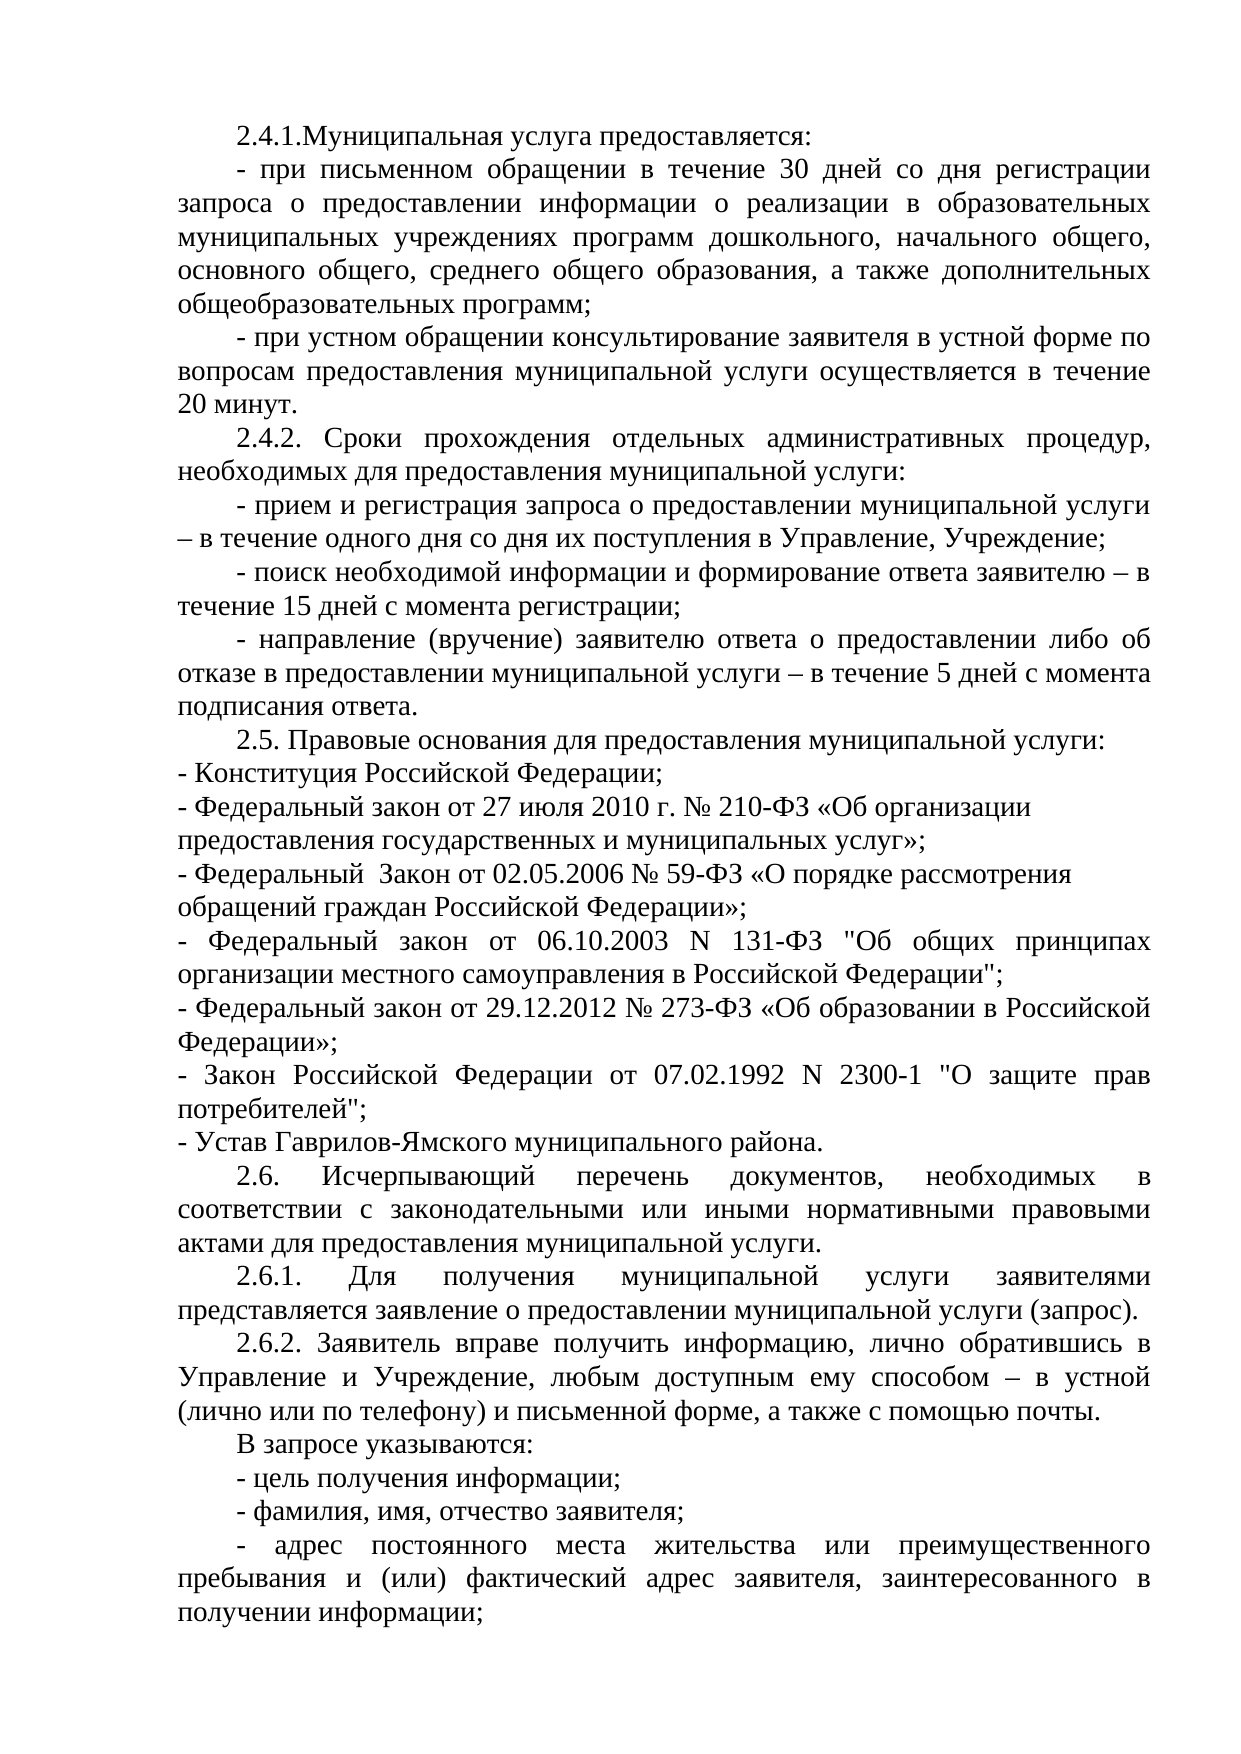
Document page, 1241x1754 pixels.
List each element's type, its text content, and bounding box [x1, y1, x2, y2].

text - прием и регистрация запроса о предоставлении муниципальной услуги – в течение одного дня со дня их поступления в Управление, Учреждение; [177, 487, 1152, 554]
text 2.6.2. Заявитель вправе получить информацию, лично обратившись в Управление и Учреждение, любым доступным ему способом – в устной (лично или по телефону) и письменной форме, а также с помощью почты. [177, 1326, 1152, 1426]
text 2.6. Исчерпывающий перечень документов, необходимых в соответствии с законодательными или иными нормативными правовыми актами для предоставления муниципальной услуги. [177, 1158, 1152, 1258]
text - при письменном обращении в течение 30 дней со дня регистрации запроса о предоставлении информации о реализации в образовательных муниципальных учреждениях программ дошкольного, начального общего, основного общего, среднего общего образования, а также дополнительных общеобразовательных программ; [177, 152, 1152, 319]
text 2.6.1. Для получения муниципальной услуги заявителями представляется заявление о предоставлении муниципальной услуги (запрос). [177, 1258, 1152, 1326]
text - Федеральный закон от 27 июля 2010 г. № 210-ФЗ «Об организации предоставления государственных и муниципальных услуг»; [177, 789, 1152, 856]
text - поиск необходимой информации и формирование ответа заявителю – в течение 15 дней с момента регистрации; [177, 554, 1152, 621]
text - направление (вручение) заявителю ответа о предоставлении либо об отказе в предоставлении муниципальной услуги – в течение 5 дней с момента подписания ответа. [177, 621, 1152, 722]
text - Закон Российской Федерации от 07.02.1992 N 2300-1 "О защите прав потребителей"; [177, 1057, 1152, 1124]
text 2.5. Правовые основания для предоставления муниципальной услуги: [177, 722, 1152, 755]
text - при устном обращении консультирование заявителя в устной форме по вопросам предоставления муниципальной услуги осуществляется в течение 20 минут. [177, 319, 1152, 420]
text 2.4.2. Сроки прохождения отдельных административных процедур, необходимых для предоставления муниципальной услуги: [177, 420, 1152, 487]
text - адрес постоянного места жительства или преимущественного пребывания и (или) фактический адрес заявителя, заинтересованного в получении информации; [177, 1527, 1152, 1627]
text - Федеральный закон от 06.10.2003 N 131-ФЗ "Об общих принципах организации местного самоуправления в Российской Федерации"; [177, 923, 1152, 990]
text - Федеральный закон от 29.12.2012 № 273-ФЗ «Об образовании в Российской Федерации»; [177, 990, 1152, 1057]
text - цель получения информации; [177, 1460, 1152, 1493]
text - Конституция Российской Федерации; [177, 755, 1152, 789]
text 2.4.1.Муниципальная услуга предоставляется: [177, 118, 1152, 152]
text - фамилия, имя, отчество заявителя; [177, 1493, 1152, 1527]
text - Федеральный Закон от 02.05.2006 № 59-ФЗ «О порядке рассмотрения обращений граждан Российской Федерации»; [177, 856, 1152, 923]
text В запросе указываются: [177, 1426, 1152, 1460]
text - Устав Гаврилов-Ямского муниципального района. [177, 1124, 1152, 1158]
